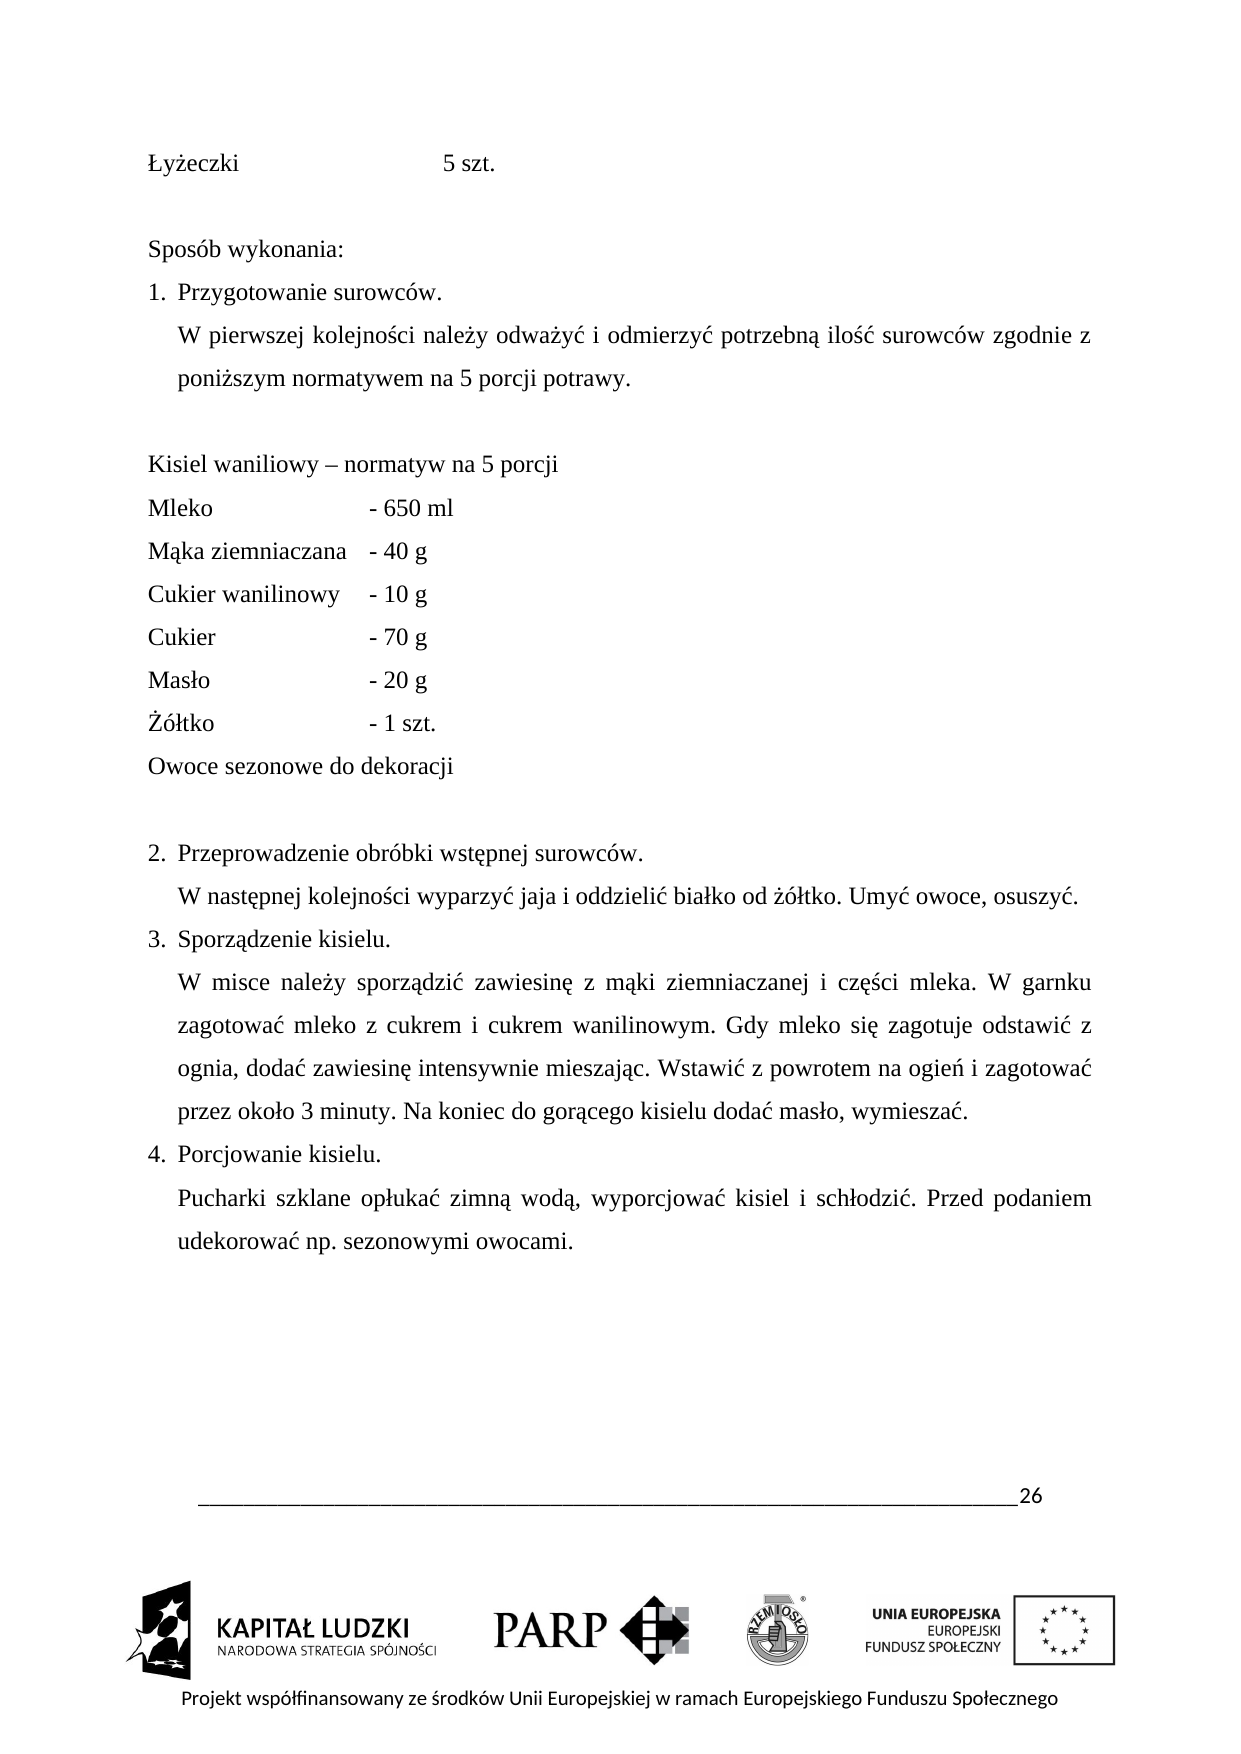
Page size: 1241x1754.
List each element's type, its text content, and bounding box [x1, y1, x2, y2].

text Pucharki szklane opłukać zimną wodą, wyporcjować kisiel i schłodzić. Przed podaniem udekorować np. sezonowymi owocami. [177, 1183, 1093, 1254]
picture [124, 1580, 437, 1681]
picture [865, 1594, 1116, 1666]
text Mleko - 650 ml [148, 493, 1093, 521]
list Przeprowadzenie obróbki wstępnej surowców. [148, 838, 1093, 866]
text Owoce sezonowe do dekoracji [148, 751, 1093, 780]
text Żółtko - 1 szt. [148, 708, 1093, 737]
text W pierwszej kolejności należy odważyć i odmierzyć potrzebną ilość surowców zgodnie z poniższym normatywem na 5 porcji potrawy. [177, 320, 1093, 392]
picture [492, 1594, 690, 1666]
text Mąka ziemniaczana - 40 g [148, 536, 1093, 564]
list Sporządzenie kisielu. [148, 924, 1093, 953]
text Masło - 20 g [148, 665, 1093, 694]
list W następnej kolejności wyparzyć jaja i oddzielić białko od żółtko. Umyć owoce, osuszyć. [148, 881, 1093, 909]
text W misce należy sporządzić zawiesinę z mąki ziemniaczanej i części mleka. W garnku zagotować mleko z cukrem i cukrem wanilinowym. Gdy mleko się zagotuje odstawić z ognia, dodać zawiesinę intensywnie mieszając. Wstawić z powrotem na ogień i zagotować przez około 3 minuty. Na koniec do gorącego kisielu dodać masło, wymieszać. [177, 967, 1093, 1125]
list Przygotowanie surowców. [148, 277, 1093, 306]
text Kisiel waniliowy – normatyw na 5 porcji [148, 449, 1093, 478]
text Sposób wykonania: [148, 234, 1093, 263]
text Cukier wanilinowy - 10 g [148, 579, 1093, 608]
text Cukier - 70 g [148, 622, 1093, 651]
picture [746, 1594, 809, 1666]
text Łyżeczki 5 szt. [148, 148, 1093, 176]
list Porcjowanie kisielu. [148, 1139, 1093, 1168]
